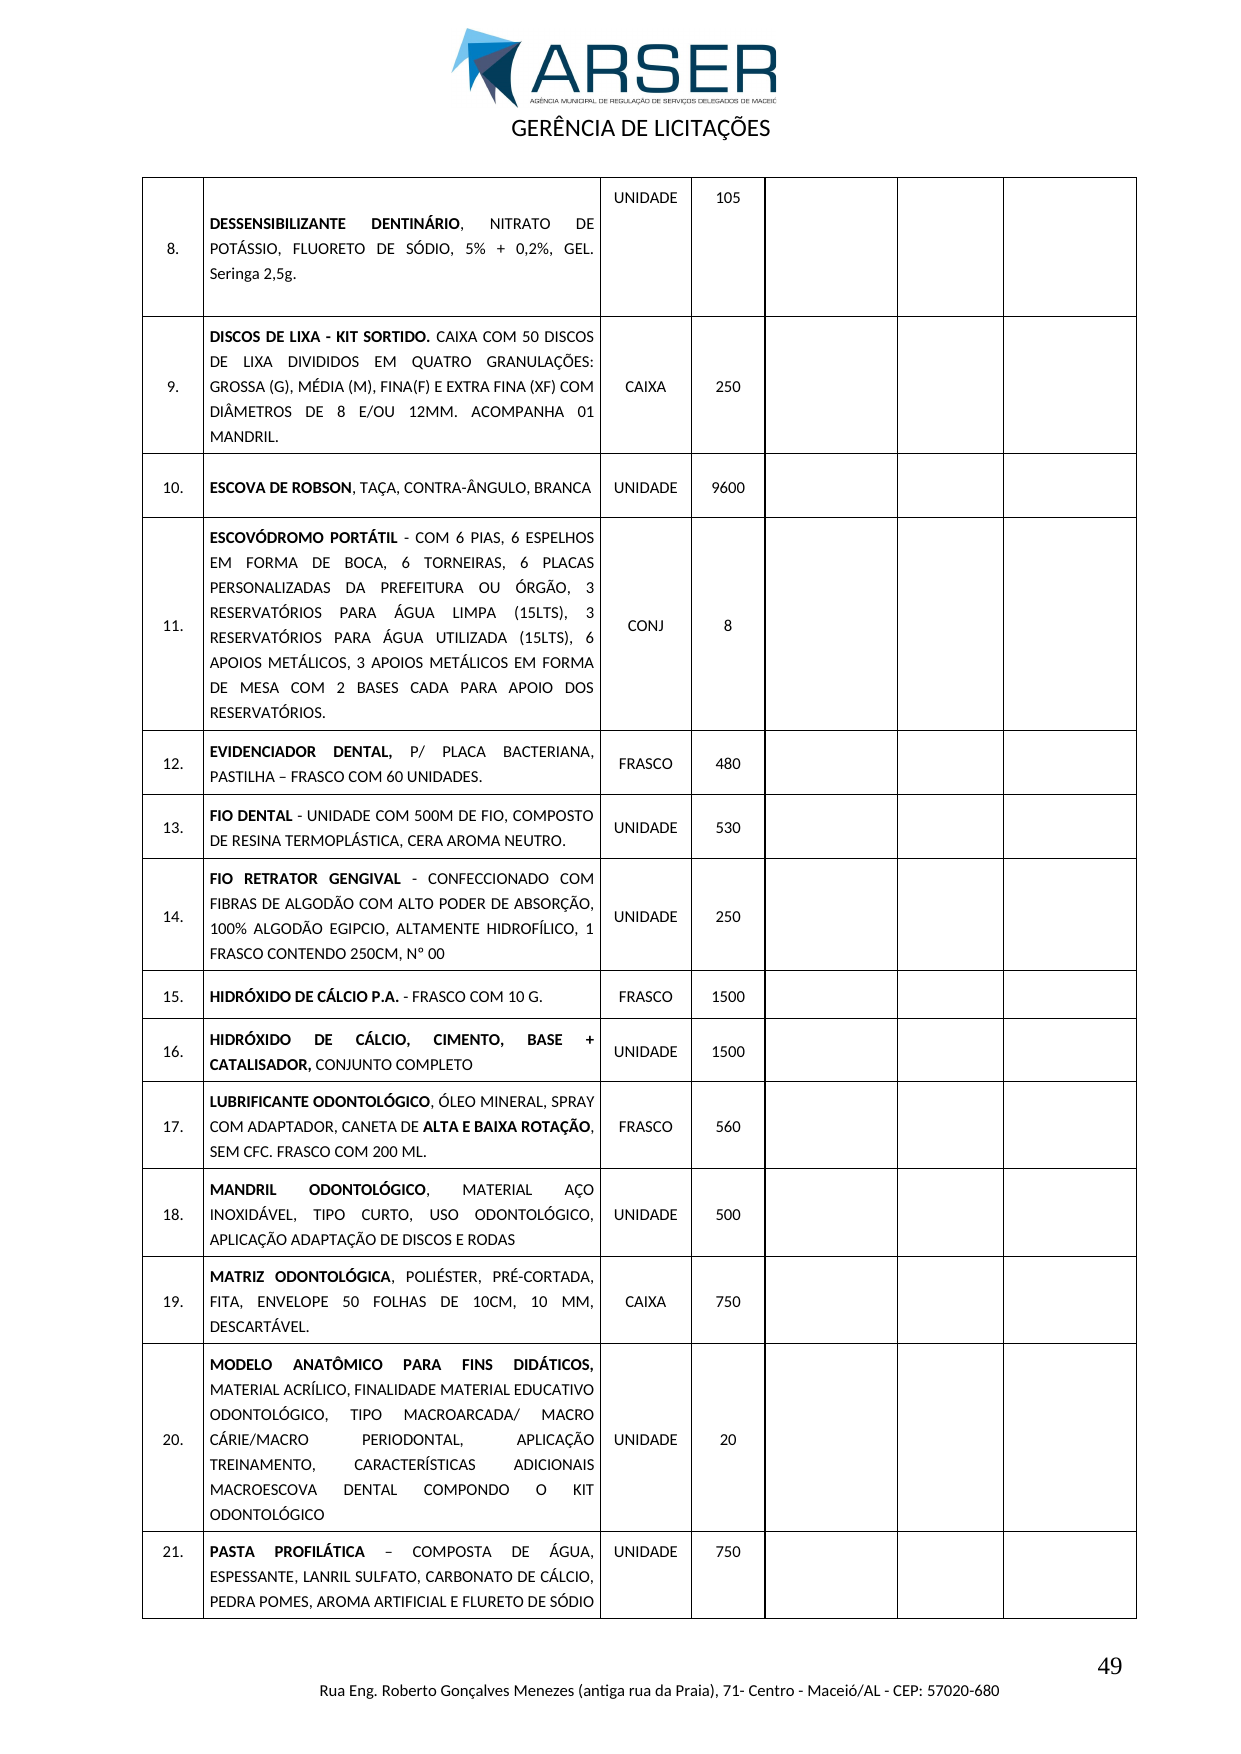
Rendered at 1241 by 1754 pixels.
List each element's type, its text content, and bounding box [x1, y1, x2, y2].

table_cell [1004, 1257, 1136, 1343]
table_cell [766, 1169, 897, 1256]
table_cell [898, 1532, 1003, 1618]
table_cell [1004, 1169, 1136, 1256]
table_cell CONJ [601, 518, 691, 729]
table_cell 1500 [692, 971, 764, 1018]
table_cell UNIDADE [601, 178, 691, 316]
table_cell 9600 [692, 454, 764, 517]
table_cell [143, 795, 203, 858]
table_cell UNIDADE [601, 1344, 691, 1531]
table_cell 480 [692, 731, 764, 794]
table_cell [204, 1532, 600, 1618]
table_cell [766, 1344, 897, 1531]
table_cell [898, 1019, 1003, 1081]
table_cell [1004, 1019, 1136, 1081]
table_cell 1500 [692, 1019, 764, 1081]
table_cell [898, 317, 1003, 453]
table_cell [143, 971, 203, 1018]
table_cell HIDRÓXIDO DE CÁLCIO, CIMENTO, BASE + CATALISADOR, CONJUNTO COMPLETO [204, 1019, 600, 1081]
table_cell [143, 317, 203, 453]
table_cell [766, 795, 897, 858]
table_cell [143, 518, 203, 729]
table_cell FIO DENTAL - UNIDADE COM 500M DE FIO, COMPOSTO DE RESINA TERMOPLÁSTICA, CERA AROMA NEUTRO. [204, 795, 600, 858]
table_cell [143, 178, 203, 316]
table_cell 105 [692, 178, 764, 316]
table_cell ESCOVA DE ROBSON, TAÇA, CONTRA-ÂNGULO, BRANCA [204, 454, 600, 517]
table_cell [143, 454, 203, 517]
table_cell [1004, 971, 1136, 1018]
table_cell [143, 859, 203, 970]
table_cell CAIXA [601, 317, 691, 453]
table_cell FRASCO [601, 971, 691, 1018]
table_cell [1004, 1344, 1136, 1531]
table_cell [1004, 1532, 1136, 1618]
table_cell 500 [692, 1169, 764, 1256]
table_cell UNIDADE [601, 1169, 691, 1256]
table_cell 250 [692, 859, 764, 970]
table_cell [143, 1169, 203, 1256]
picture [743, 50, 771, 69]
table_cell [898, 454, 1003, 517]
table_cell [766, 1532, 897, 1618]
table_cell [898, 971, 1003, 1018]
table_cell UNIDADE [601, 454, 691, 517]
table_cell MANDRIL ODONTOLÓGICO, MATERIAL AÇO INOXIDÁVEL, TIPO CURTO, USO ODONTOLÓGICO, APLICAÇÃO ADAPTAÇÃO DE DISCOS E RODAS [204, 1169, 600, 1256]
table_cell FRASCO [601, 731, 691, 794]
table_cell [766, 1019, 897, 1081]
table_cell [766, 1257, 897, 1343]
table_cell [1004, 178, 1136, 316]
table_cell EVIDENCIADOR DENTAL, P/ PLACA BACTERIANA, PASTILHA – FRASCO COM 60 UNIDADES. [204, 731, 600, 794]
table_cell [766, 454, 897, 517]
table_cell [766, 731, 897, 794]
table_cell DISCOS DE LIXA - KIT SORTIDO. CAIXA COM 50 DISCOS DE LIXA DIVIDIDOS EM QUATRO GRANULAÇÕES: GROSSA (G), MÉDIA (M), FINA(F) E EXTRA FINA (XF) COM DIÂMETROS DE 8 E/OU 12MM. ACOMPANHA 01 MANDRIL. [204, 317, 600, 453]
table_cell [766, 178, 897, 316]
table_cell [898, 1344, 1003, 1531]
table_cell [766, 859, 897, 970]
table_cell [898, 859, 1003, 970]
table_cell [143, 731, 203, 794]
table_cell [143, 1344, 203, 1531]
table_cell CAIXA [601, 1257, 691, 1343]
table_cell UNIDADE [601, 1532, 691, 1618]
table_cell 750 [692, 1532, 764, 1618]
table_cell [766, 971, 897, 1018]
table_cell 8 [692, 518, 764, 729]
table_cell [898, 178, 1003, 316]
table_cell FRASCO [601, 1082, 691, 1168]
table_cell [1004, 454, 1136, 517]
table_cell ESCOVÓDROMO PORTÁTIL - COM 6 PIAS, 6 ESPELHOS EM FORMA DE BOCA, 6 TORNEIRAS, 6 PLACAS PERSONALIZADAS DA PREFEITURA OU ÓRGÃO, 3 RESERVATÓRIOS PARA ÁGUA LIMPA (15LTS), 3 RESERVATÓRIOS PARA ÁGUA UTILIZADA (15LTS), 6 APOIOS METÁLICOS, 3 APOIOS METÁLICOS EM FORMA DE MESA COM 2 BASES CADA PARA APOIO DOS RESERVATÓRIOS. [204, 518, 600, 729]
table_cell 20 [692, 1344, 764, 1531]
table_cell 250 [692, 317, 764, 453]
table_cell [898, 1257, 1003, 1343]
table_cell [766, 1082, 897, 1168]
table_cell 750 [692, 1257, 764, 1343]
table_cell HIDRÓXIDO DE CÁLCIO P.A. - FRASCO COM 10 G. [204, 971, 600, 1018]
table_cell MATRIZ ODONTOLÓGICA, POLIÉSTER, PRÉ-CORTADA, FITA, ENVELOPE 50 FOLHAS DE 10CM, 10 MM, DESCARTÁVEL. [204, 1257, 600, 1343]
table_cell [1004, 795, 1136, 858]
table_cell UNIDADE [601, 859, 691, 970]
table_cell [1004, 859, 1136, 970]
table_cell [898, 1082, 1003, 1168]
table_cell [1004, 317, 1136, 453]
table_cell [1004, 518, 1136, 729]
picture [451, 28, 777, 108]
table_cell [1004, 1082, 1136, 1168]
table_cell [143, 1082, 203, 1168]
table_cell [1004, 731, 1136, 794]
table_cell [898, 1169, 1003, 1256]
table_cell UNIDADE [601, 1019, 691, 1081]
table_cell [898, 795, 1003, 858]
table_cell [766, 317, 897, 453]
table_cell [143, 1257, 203, 1343]
picture [771, 67, 777, 76]
table_cell FIO RETRATOR GENGIVAL - CONFECCIONADO COM FIBRAS DE ALGODÃO COM ALTO PODER DE ABSORÇÃO, 100% ALGODÃO EGIPCIO, ALTAMENTE HIDROFÍLICO, 1 FRASCO CONTENDO 250CM, Nº 00 [204, 859, 600, 970]
table_cell [143, 1532, 203, 1618]
table_cell [143, 1019, 203, 1081]
table_cell [766, 518, 897, 729]
table_cell [898, 731, 1003, 794]
table_cell DESSENSIBILIZANTE DENTINÁRIO, NITRATO DE POTÁSSIO, FLUORETO DE SÓDIO, 5% + 0,2%, GEL. Seringa 2,5g. [204, 178, 600, 316]
table_cell UNIDADE [601, 795, 691, 858]
table_cell 560 [692, 1082, 764, 1168]
table_cell LUBRIFICANTE ODONTOLÓGICO, ÓLEO MINERAL, SPRAY COM ADAPTADOR, CANETA DE ALTA E BAIXA ROTAÇÃO, SEM CFC. FRASCO COM 200 ML. [204, 1082, 600, 1168]
table_cell MODELO ANATÔMICO PARA FINS DIDÁTICOS, MATERIAL ACRÍLICO, FINALIDADE MATERIAL EDUCATIVO ODONTOLÓGICO, TIPO MACROARCADA/ MACRO CÁRIE/MACRO PERIODONTAL, APLICAÇÃO TREINAMENTO, CARACTERÍSTICAS ADICIONAIS MACROESCOVA DENTAL COMPONDO O KIT ODONTOLÓGICO [204, 1344, 600, 1531]
table_cell [898, 518, 1003, 729]
table_cell 530 [692, 795, 764, 858]
